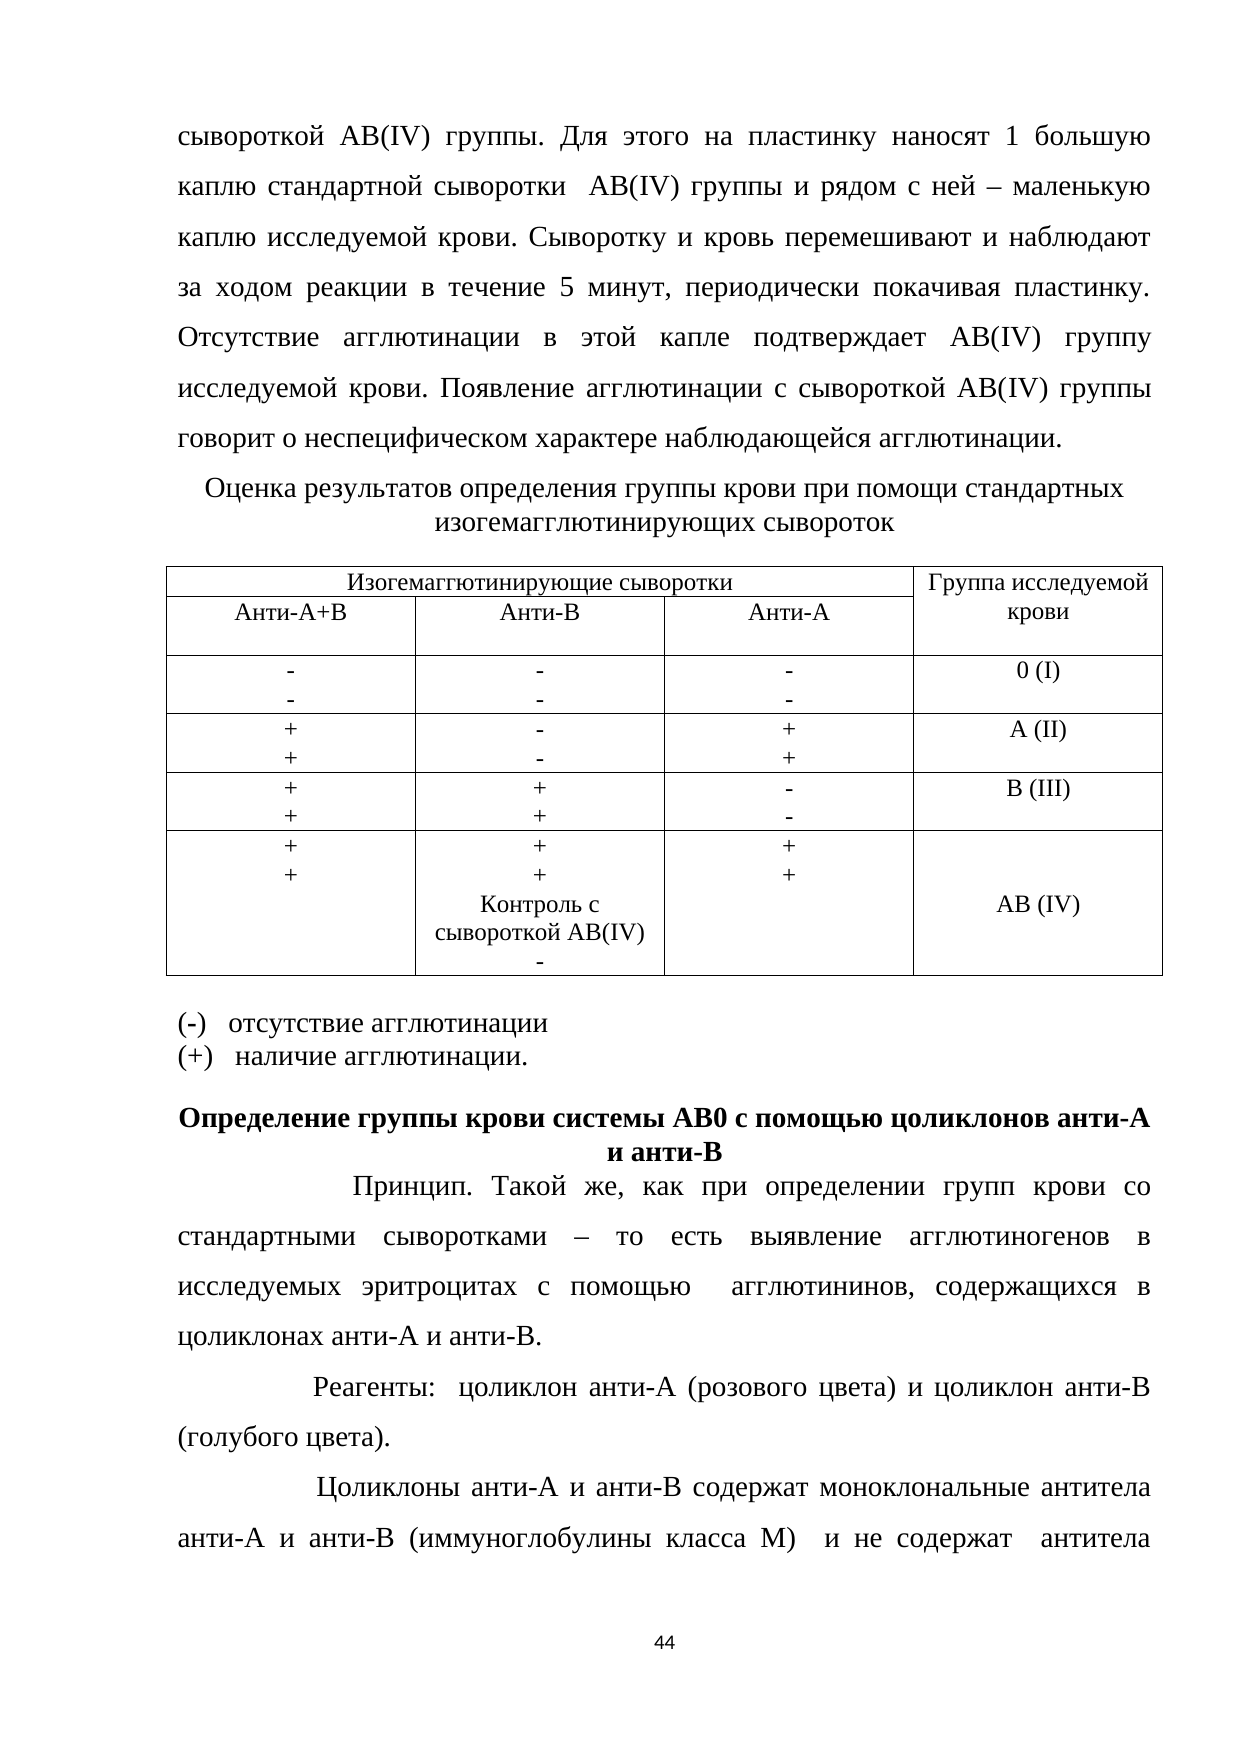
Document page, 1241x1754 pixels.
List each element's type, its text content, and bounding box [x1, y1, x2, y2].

table_cell Анти-А [665, 597, 913, 654]
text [177, 118, 1152, 453]
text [177, 1469, 1152, 1553]
table_cell + + [167, 714, 415, 772]
table_cell + + Контроль с сывороткой АВ(IV) - [416, 831, 664, 975]
text Принцип. Такой же, как при определении групп крови со стандартными сыворотками – то есть выявление агглютиногенов в исследуемых эритроцитах с помощью агглютининов, содержащихся в цоликлонах анти-А и анти-В. [177, 1168, 1152, 1352]
table_cell + + [167, 831, 415, 975]
text Оценка результатов определения группы крови при помощи стандартных изогемагглютинирующих сывороток [177, 470, 1152, 537]
table_cell B (III) [914, 773, 1162, 830]
table_cell - - [665, 773, 913, 830]
table_cell 0 (I) [914, 656, 1162, 713]
table_cell A (II) [914, 714, 1162, 772]
table_cell AB (IV) [914, 831, 1162, 975]
table_cell Анти-А+В [167, 597, 415, 654]
table_cell - - [416, 714, 664, 772]
text (-) отсутствие агглютинации [177, 1005, 1152, 1038]
table_cell - - [416, 656, 664, 713]
table_header Изогемаггютинирующие сыворотки [167, 567, 913, 596]
text Определение группы крови системы АВ0 с помощью цоликлонов анти-А и анти-В [177, 1101, 1152, 1168]
table_cell + + [416, 773, 664, 830]
table_cell Анти-В [416, 597, 664, 654]
table_cell - - [167, 656, 415, 713]
table_header Группа исследуемой крови [914, 567, 1162, 654]
table_cell + + [665, 831, 913, 975]
table_cell + + [167, 773, 415, 830]
text Реагенты: цоликлон анти-А (розового цвета) и цоликлон анти-В (голубого цвета). [177, 1369, 1152, 1453]
table_cell + + [665, 714, 913, 772]
table_cell - - [665, 656, 913, 713]
text (+) наличие агглютинации. [177, 1038, 1152, 1072]
